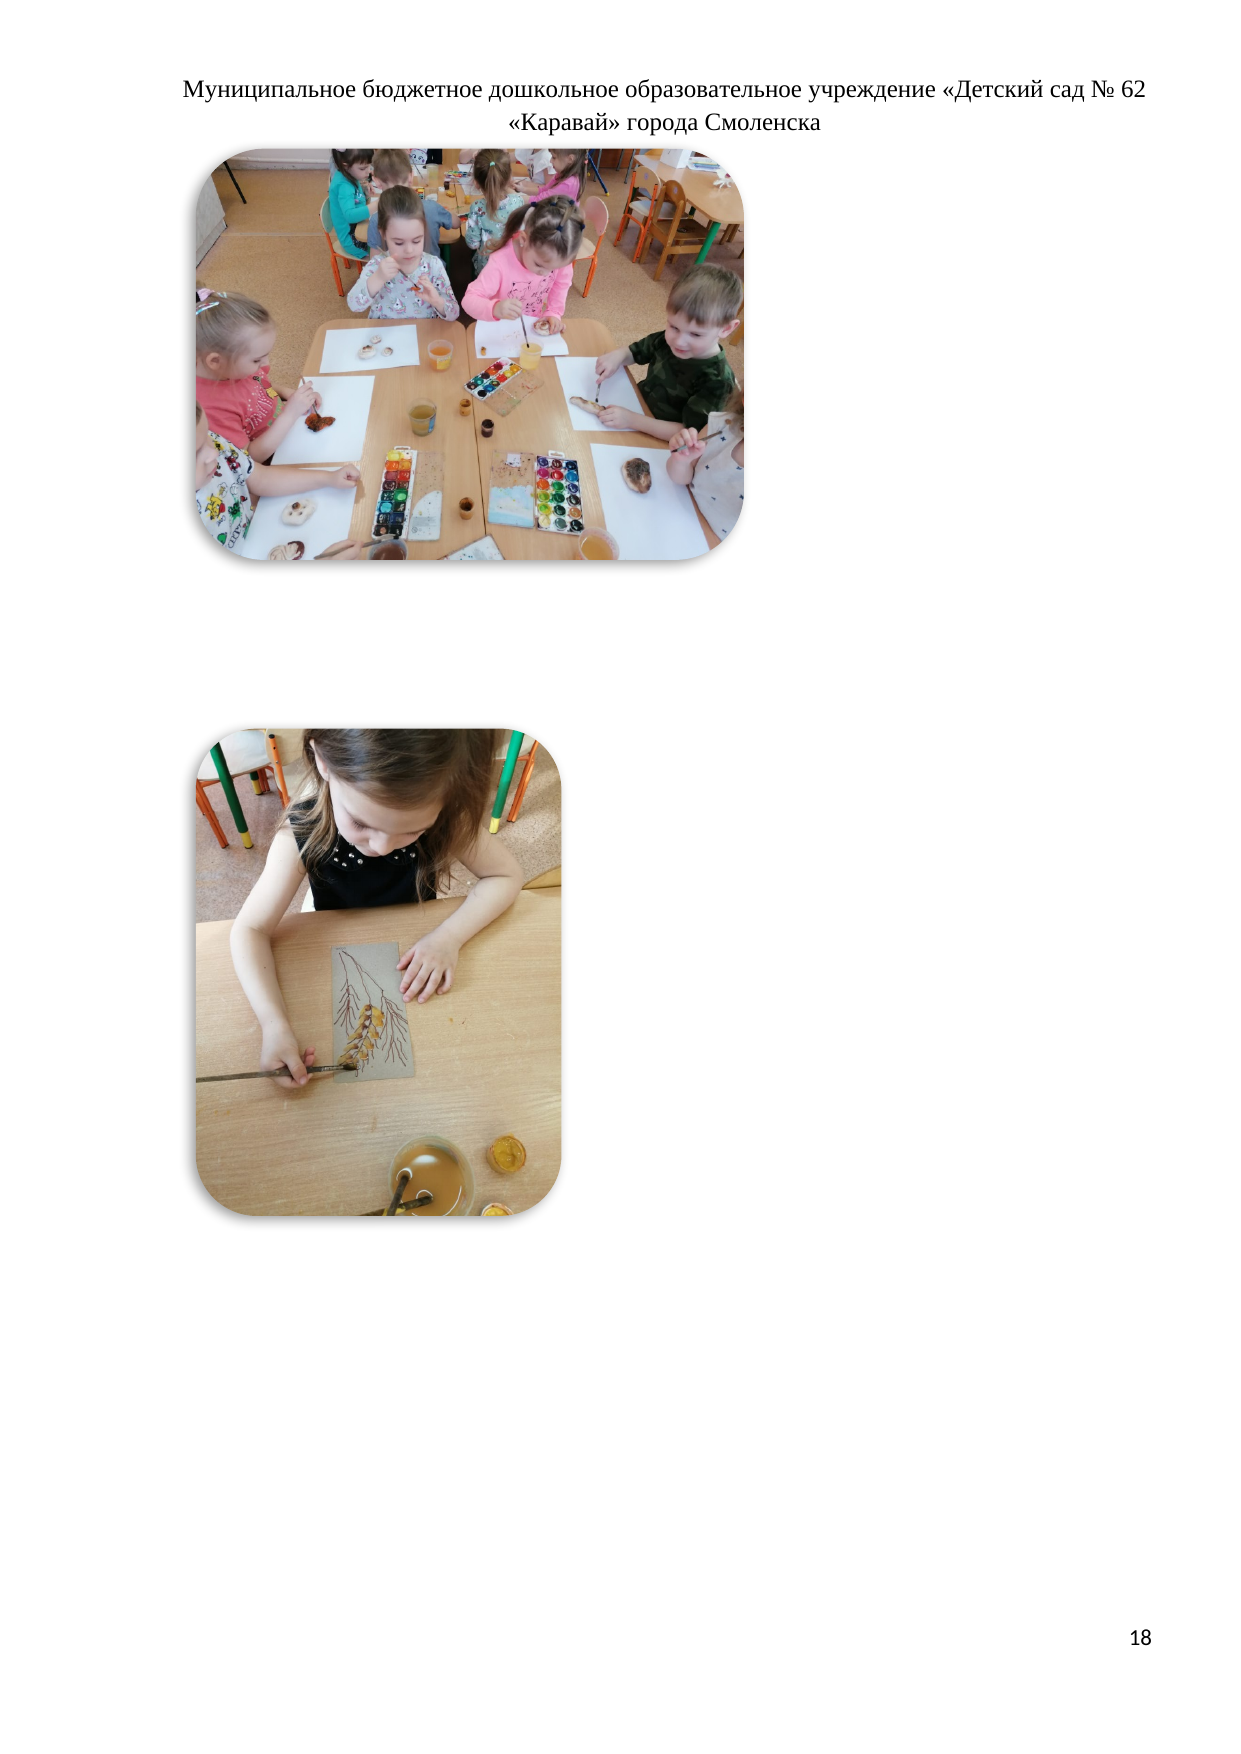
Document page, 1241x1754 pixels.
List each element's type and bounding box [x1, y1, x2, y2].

picture [195, 728, 562, 1216]
picture [195, 148, 744, 560]
